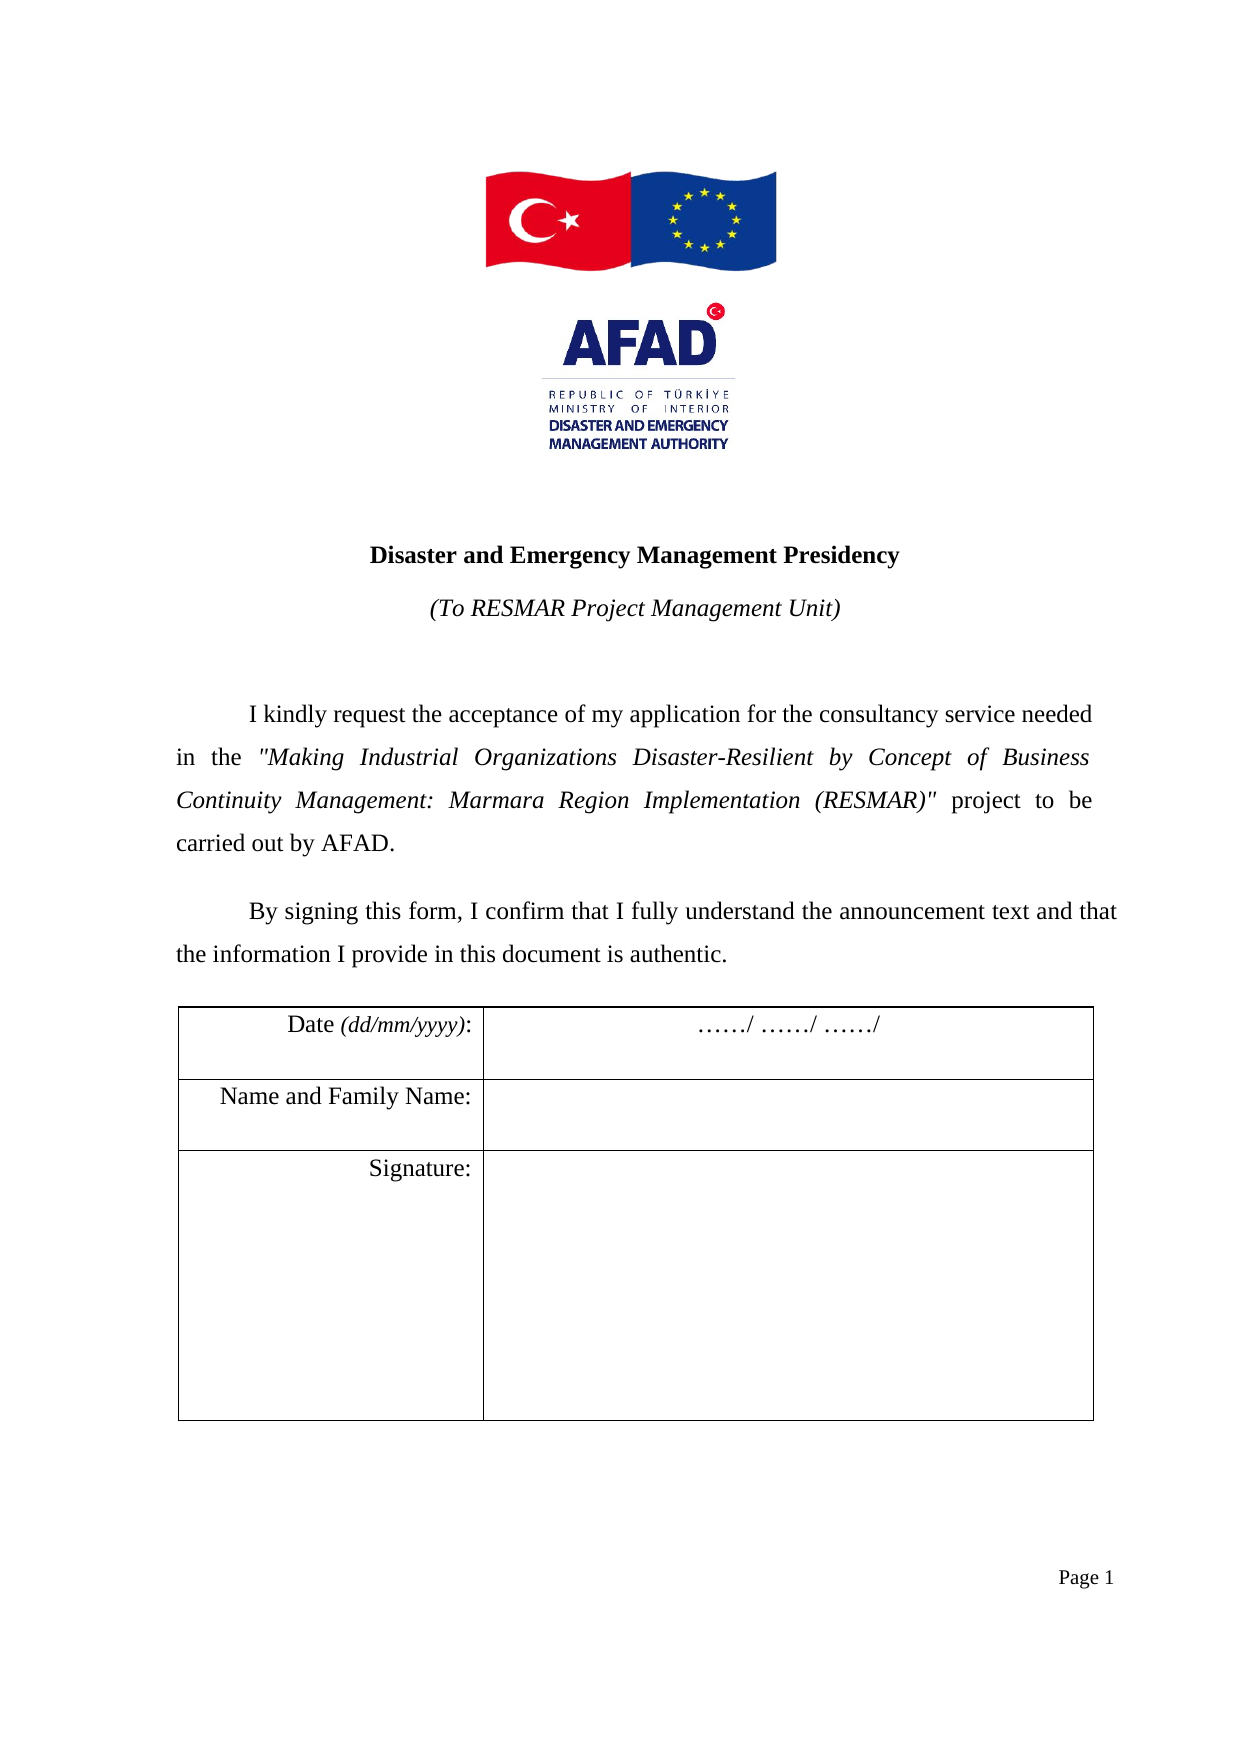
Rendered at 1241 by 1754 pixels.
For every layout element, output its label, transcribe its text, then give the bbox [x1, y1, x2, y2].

text (To RESMAR Project Management Unit) [177, 593, 1093, 622]
table_cell Signature: [179, 1151, 483, 1420]
text By signing this form, I confirm that I fully understand the announcement text and that the information I provide in this document is authentic. [176, 896, 1118, 967]
table_cell [484, 1151, 1093, 1420]
picture [539, 295, 737, 453]
text Page 1 [176, 1564, 1118, 1589]
table_cell Name and Family Name: [179, 1080, 483, 1150]
text I kindly request the acceptance of my application for the consultancy service needed in the "Making Industrial Organizations Disaster-Resilient by Concept of Business Continuity Management: Marmara Region Implementation (RESMAR)" project to be carried out by AFAD. [176, 699, 1092, 857]
picture [432, 170, 844, 272]
table_header Date (dd/mm/yyyy): [179, 1008, 483, 1078]
text Disaster and Emergency Management Presidency [177, 540, 1092, 568]
table_header ……/ ……/ ……/ [484, 1008, 1093, 1078]
table_cell [484, 1080, 1093, 1150]
